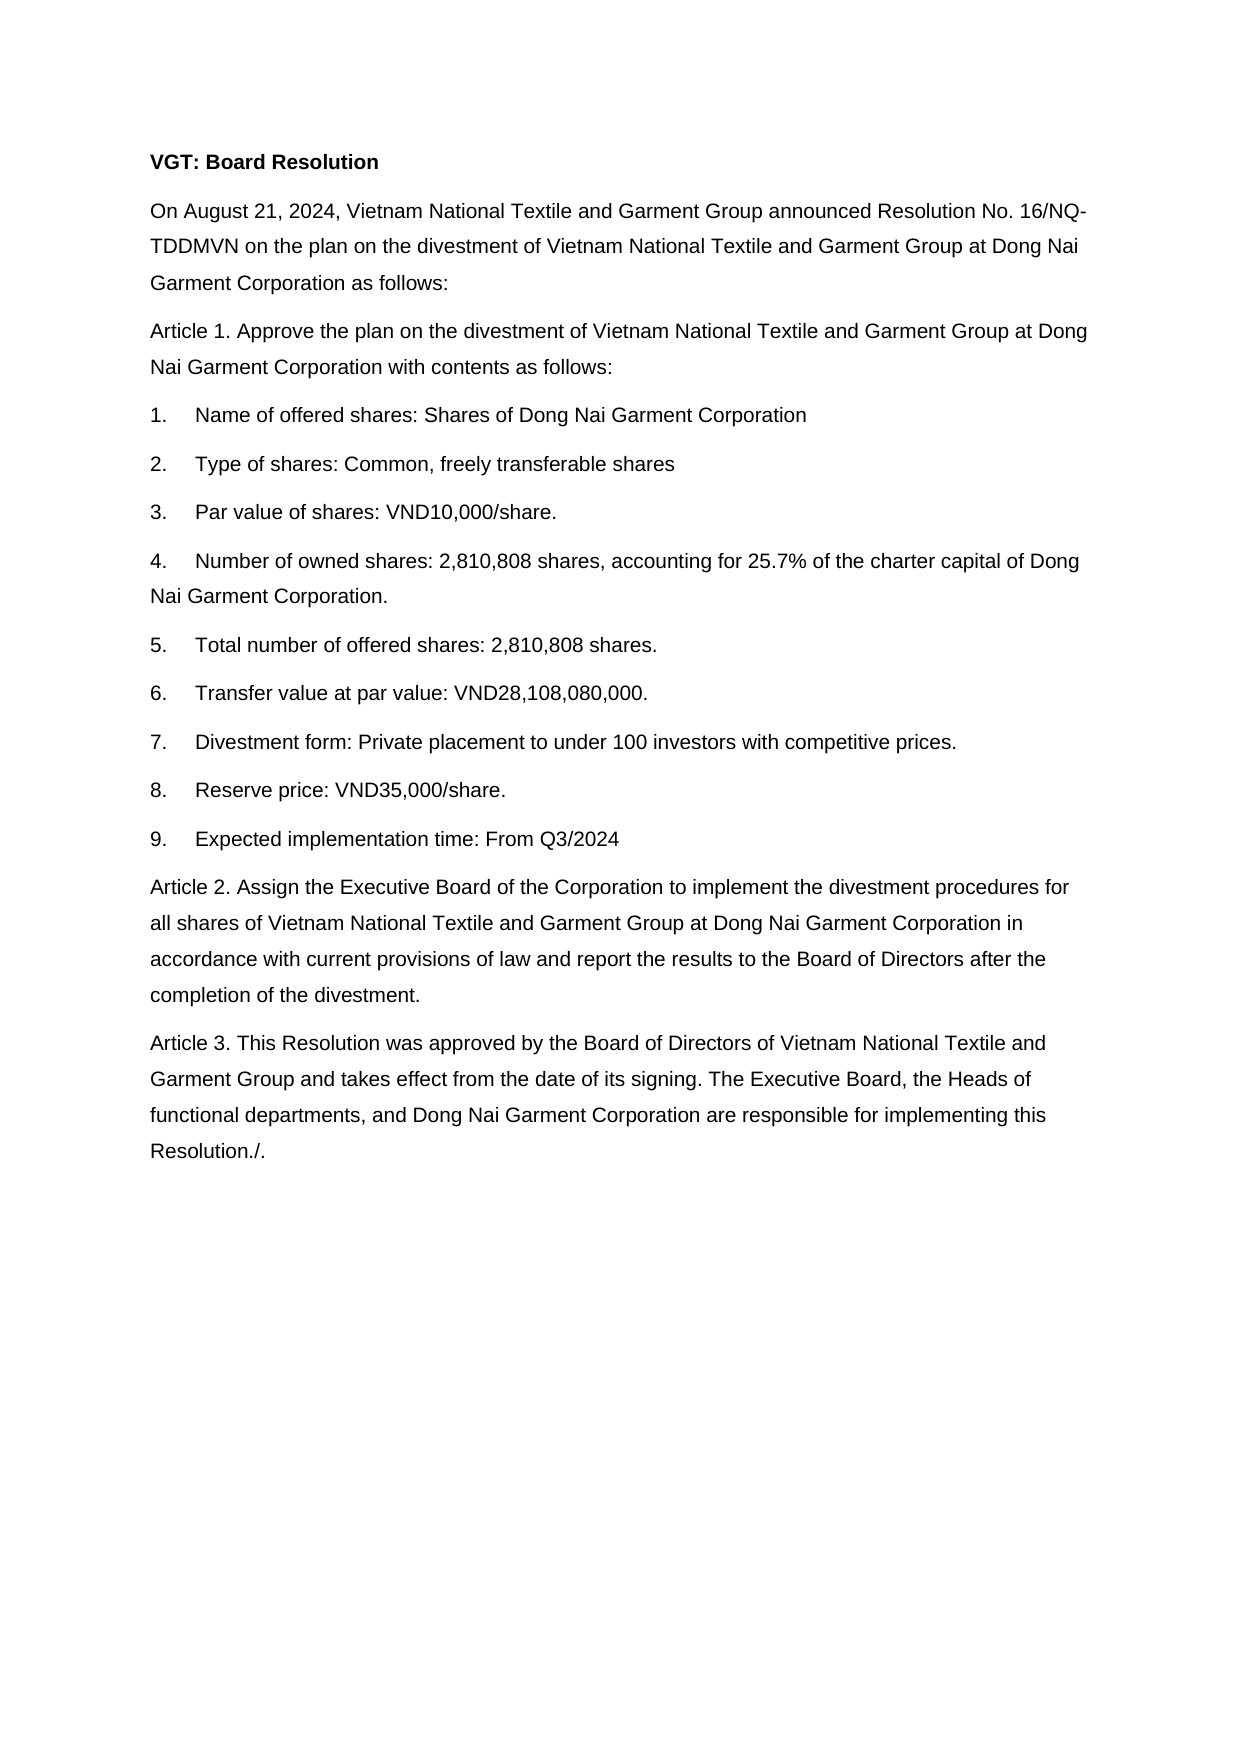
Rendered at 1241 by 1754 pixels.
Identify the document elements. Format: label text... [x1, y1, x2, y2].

text ‎‎Article 1. Approve the plan on the divestment of Vietnam National Textile and Garment Group at Dong Nai Garment Corporation with contents as follows: [150, 319, 1090, 379]
list Total number of offered shares: 2,810,808 shares. [150, 633, 1090, 657]
list Type of shares: Common, freely transferable shares [150, 452, 1090, 476]
text ‎‎Article 2. Assign the Executive Board of the Corporation to implement the divestment procedures for all shares of Vietnam National Textile and Garment Group at Dong Nai Garment Corporation in accordance with current provisions of law and report the results to the Board of Directors after the completion of the divestment. [150, 875, 1090, 1007]
list Expected implementation time: From Q3/2024 [150, 827, 1090, 851]
list Par value of shares: VND10,000/share. [150, 500, 1090, 524]
list Divestment form: Private placement to under 100 investors with competitive prices. [150, 730, 1090, 754]
list Transfer value at par value: VND28,108,080,000. [150, 681, 1090, 705]
list Name of offered shares: Shares of Dong Nai Garment Corporation [150, 403, 1090, 427]
text VGT: Board Resolution [150, 150, 1090, 174]
list Reserve price: VND35,000/share. [150, 778, 1090, 802]
text ‎‎Article 3. This Resolution was approved by the Board of Directors of Vietnam National Textile and Garment Group and takes effect from the date of its signing. The Executive Board, the Heads of functional departments, and Dong Nai Garment Corporation are responsible for implementing this Resolution./. [150, 1031, 1090, 1163]
text On August 21, 2024, Vietnam National Textile and Garment Group announced Resolution No. 16/NQ-TDDMVN on the plan on the divestment of Vietnam National Textile and Garment Group at Dong Nai Garment Corporation as follows: [150, 198, 1090, 294]
list Number of owned shares: 2,810,808 shares, accounting for 25.7% of the charter capital of Dong Nai Garment Corporation. [150, 548, 1090, 608]
